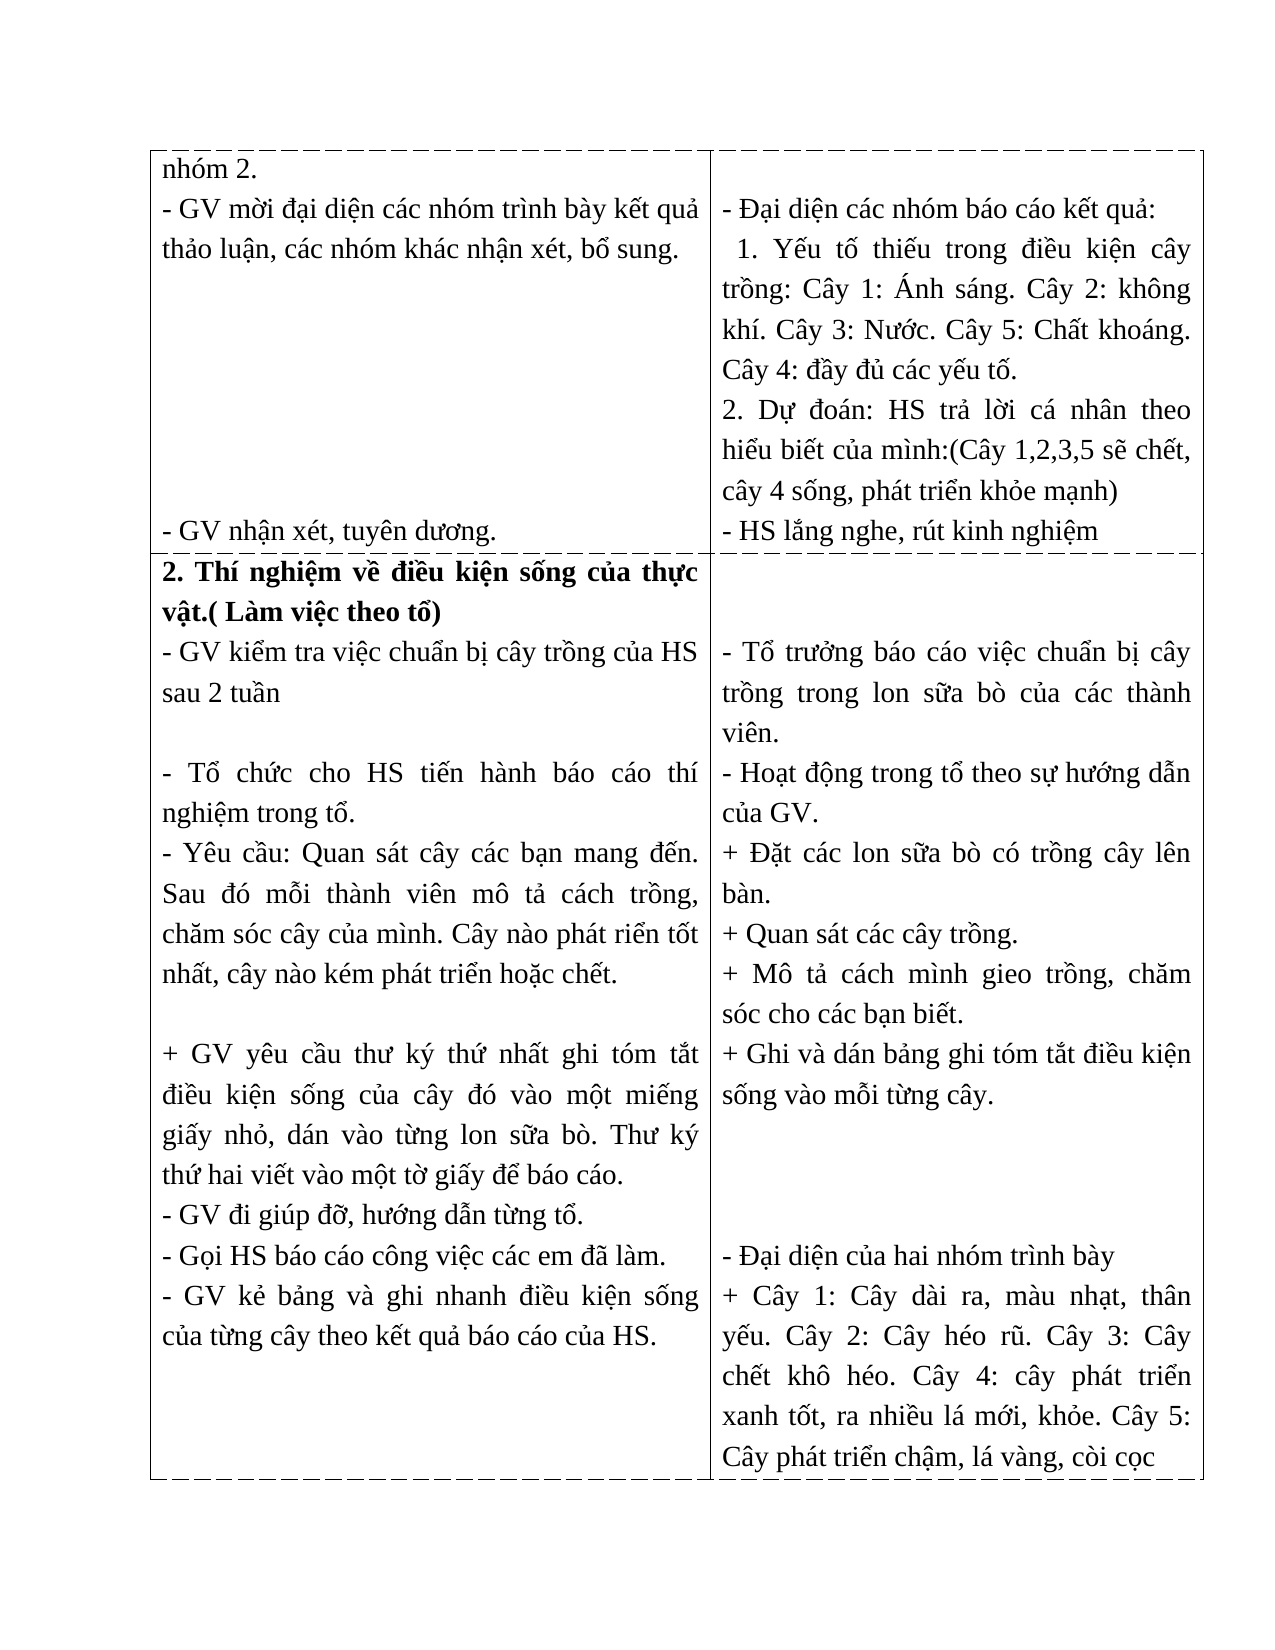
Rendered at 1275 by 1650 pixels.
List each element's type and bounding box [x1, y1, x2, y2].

table_cell [711, 150, 1203, 553]
table_cell [711, 553, 1203, 1479]
table_cell [151, 553, 710, 1479]
table_cell [151, 150, 710, 553]
